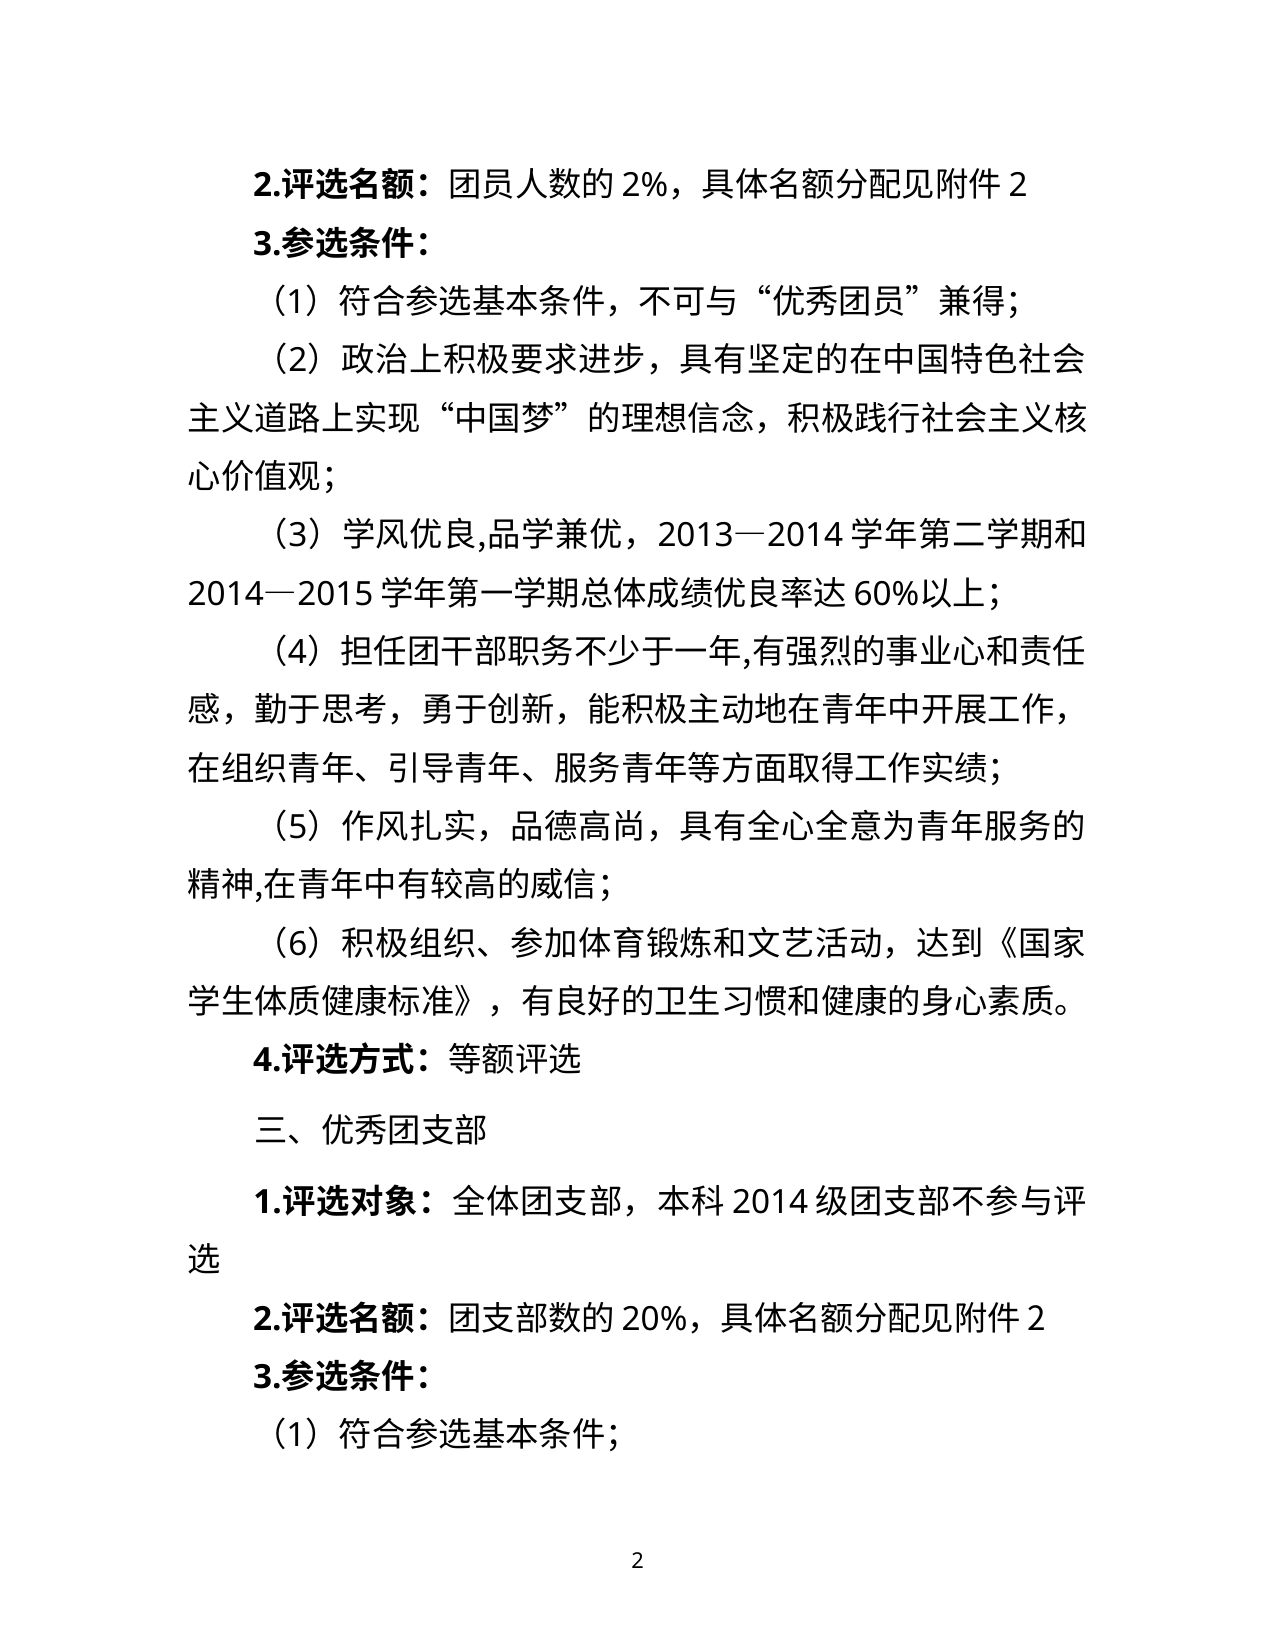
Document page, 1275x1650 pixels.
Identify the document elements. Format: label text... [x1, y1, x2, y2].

text 三、优秀团支部 [187, 1096, 1087, 1154]
text （1）符合参选基本条件，不可与“优秀团员”兼得； [187, 267, 1087, 325]
text 2.评选名额：团员人数的2%，具体名额分配见附件2 [187, 150, 1087, 208]
text （3）学风优良,品学兼优，2013—2014学年第二学期和2014—2015学年第一学期总体成绩优良率达60%以上； [187, 500, 1087, 617]
text （4）担任团干部职务不少于一年,有强烈的事业心和责任感，勤于思考，勇于创新，能积极主动地在青年中开展工作，在组织青年、引导青年、服务青年等方面取得工作实绩； [187, 617, 1087, 792]
text 2.评选名额：团支部数的20%，具体名额分配见附件2 [187, 1283, 1087, 1342]
text 4.评选方式：等额评选 [187, 1025, 1087, 1083]
text （2）政治上积极要求进步，具有坚定的在中国特色社会主义道路上实现“中国梦”的理想信念，积极践行社会主义核心价值观； [187, 325, 1087, 500]
text 1.评选对象：全体团支部，本科2014级团支部不参与评选 [188, 1167, 1087, 1283]
text （1）符合参选基本条件； [187, 1400, 1087, 1458]
text 3.参选条件： [187, 208, 1087, 267]
text （6）积极组织、参加体育锻炼和文艺活动，达到《国家学生体质健康标准》，有良好的卫生习惯和健康的身心素质。 [187, 908, 1087, 1025]
text 3.参选条件： [187, 1342, 1087, 1400]
text （5）作风扎实，品德高尚，具有全心全意为青年服务的精神,在青年中有较高的威信； [187, 792, 1087, 908]
